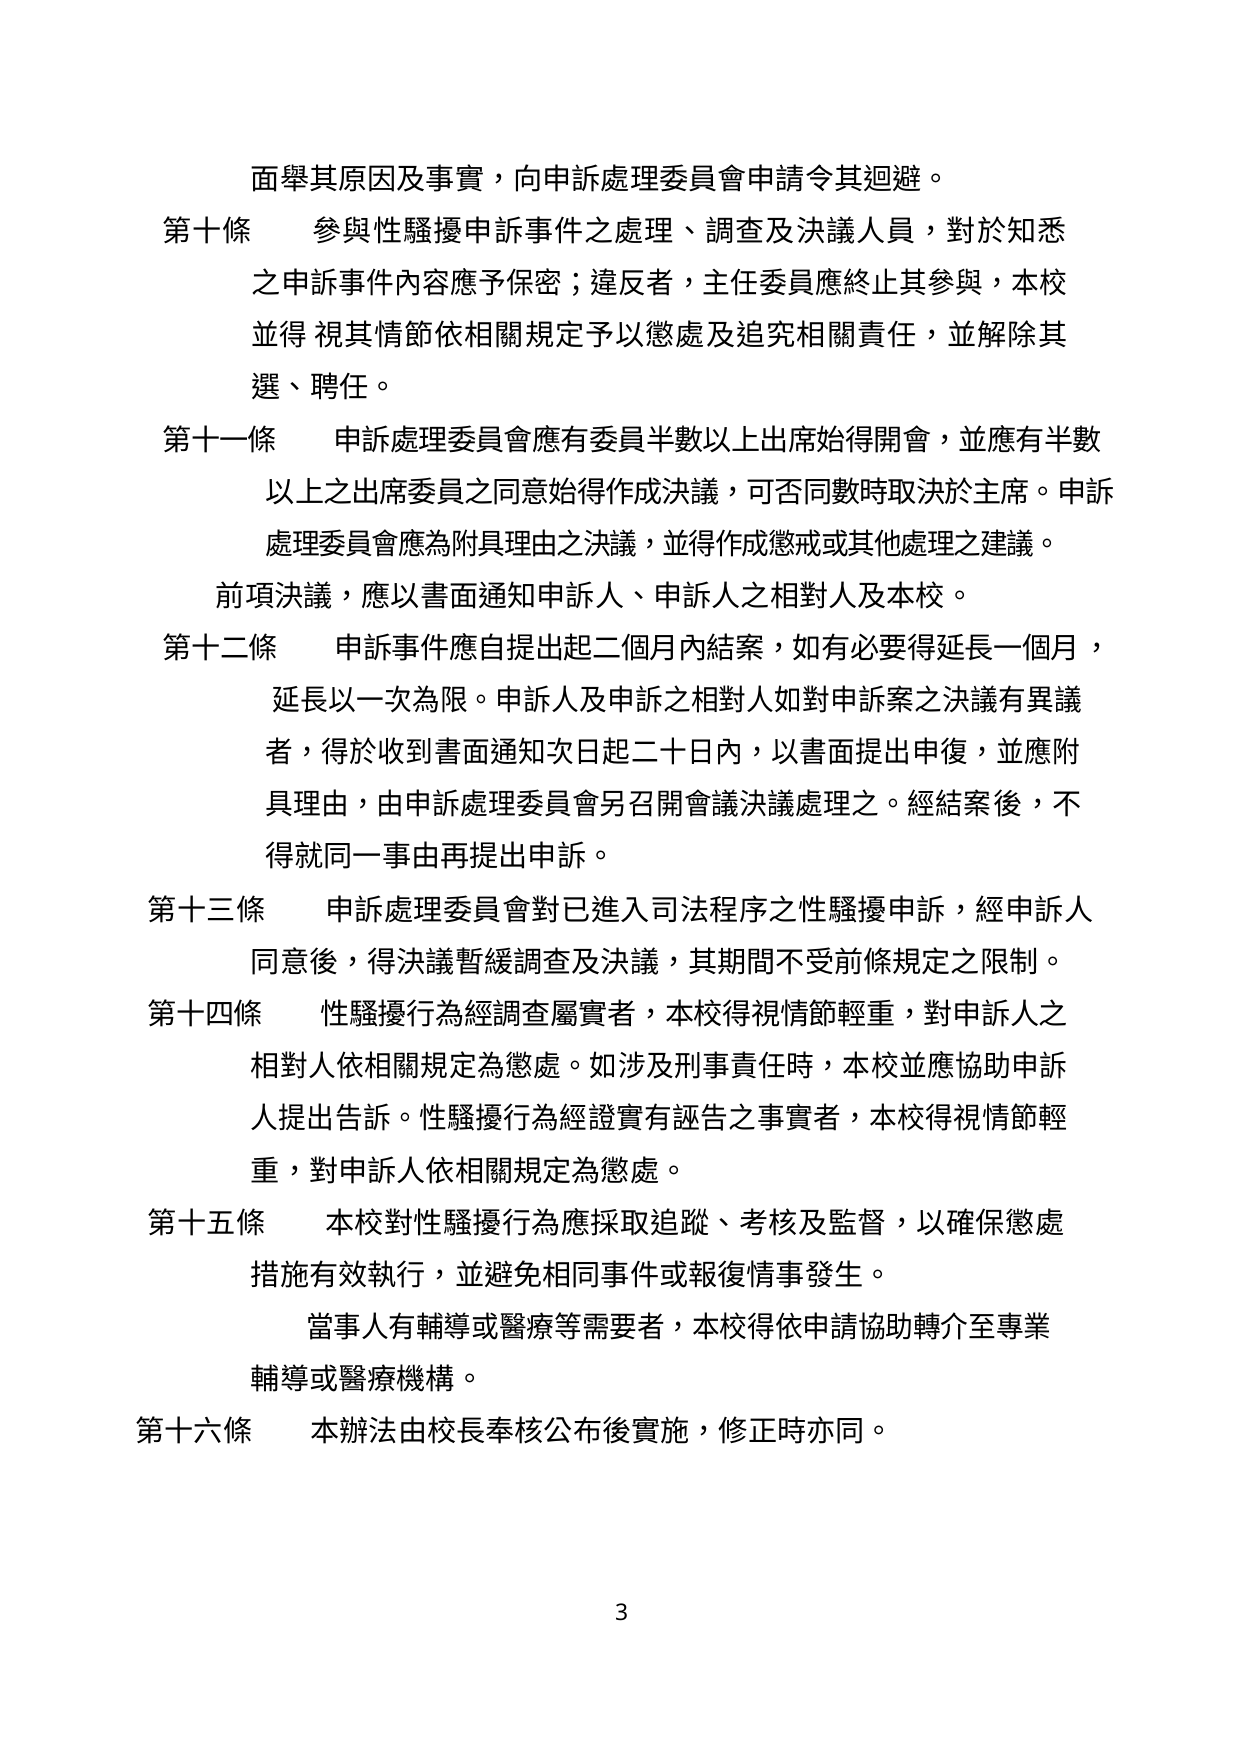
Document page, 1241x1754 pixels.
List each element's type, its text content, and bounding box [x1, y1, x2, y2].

text 第十一條 申訴處理委員會應有委員半數以上出席始得開會，並應有半數以上之出席委員之同意始得作成決議，可否同數時取決於主席。申訴處理委員會應為附具理由之決議，並得作成懲戒或其他處理之建議。 [162, 408, 1125, 564]
text 第十六條 本辦法由校長奉核公布後實施，修正時亦同。 [135, 1400, 1068, 1452]
text 當事人有輔導或醫療等需要者，本校得依申請協助轉介至專業 輔導或醫療機構。 [251, 1296, 1068, 1400]
text 第十二條 申訴事件應自提出起二個月內結案，如有必要得延長一個月， 延長以一次為限。申訴人及申訴之相對人如對申訴案之決議有異議者，得於收到書面通知次日起二十日內，以書面提出申復，並應附具理由，由申訴處理委員會另召開會議決議處理之。經結案後，不得就同一事由再提出申訴。 [162, 617, 1082, 877]
text 第十三條 申訴處理委員會對已進入司法程序之性騷擾申訴，經申訴人同意後，得決議暫緩調查及決議，其期間不受前條規定之限制。 [147, 879, 1095, 983]
text 第十四條 性騷擾行為經調查屬實者，本校得視情節輕重，對申訴人之相對人依相關規定為懲處。如涉及刑事責任時，本校並應協助申訴 人提出告訴。性騷擾行為經證實有誣告之事實者，本校得視情節輕重，對申訴人依相關規定為懲處。 [147, 983, 1068, 1191]
text 第十條 參與性騷擾申訴事件之處理、調查及決議人員，對於知悉之申訴事件內容應予保密；違反者，主任委員應終止其參與，本校並得 視其情節依相關規定予以懲處及追究相關責任，並解除其選、聘任。 [162, 200, 1068, 408]
text 第十五條 本校對性騷擾行為應採取追蹤、考核及監督，以確保懲處措施有效執行，並避免相同事件或報復情事發生。 [147, 1192, 1066, 1296]
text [251, 148, 1097, 200]
text 前項決議，應以書面通知申訴人、申訴人之相對人及本校。 [162, 564, 1125, 617]
